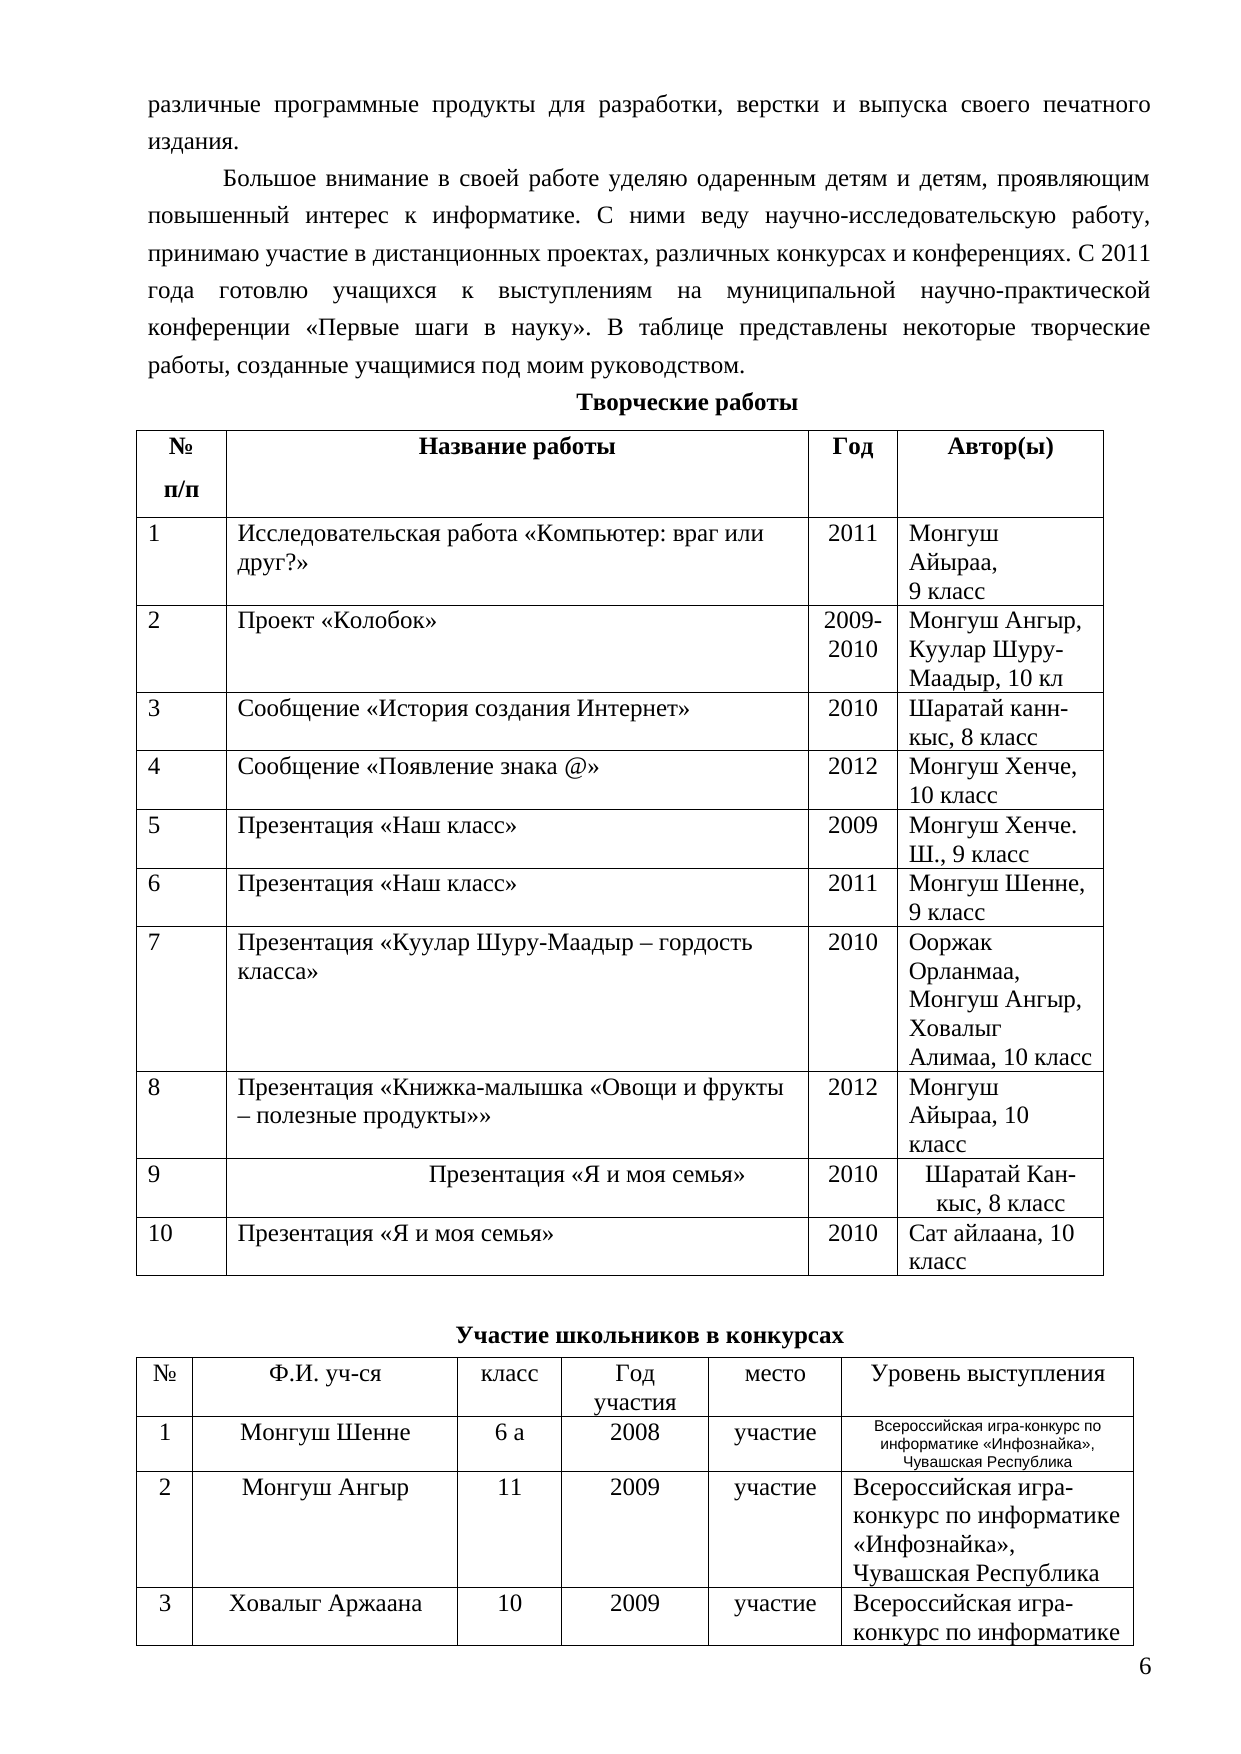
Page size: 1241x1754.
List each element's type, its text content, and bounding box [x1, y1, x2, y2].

table_cell Монгуш Шенне [193, 1417, 457, 1471]
table_cell Шаратай канн-кыс, 8 класс [898, 693, 1103, 750]
table_cell 2009 [562, 1472, 708, 1587]
table_header Название работы [227, 431, 808, 517]
text Большое внимание в своей работе уделяю одаренным детям и детям, проявляющим повышенный интерес к информатике. С ними веду научно-исследовательскую работу, принимаю участие в дистанционных проектах, различных конкурсах и конференциях. С 2011 года готовлю учащихся к выступлениям на муниципальной научно-практической конференции «Первые шаги в науку». В таблице представлены некоторые творческие работы, созданные учащимися под моим руководством. [148, 163, 1152, 378]
table_header № [137, 1358, 192, 1416]
table_cell Монгуш Ангыр [193, 1472, 457, 1587]
table_cell 1 [137, 518, 226, 604]
table_cell участие [709, 1588, 841, 1645]
table_cell 2012 [809, 751, 897, 809]
table_header Год участия [562, 1358, 708, 1416]
table_cell 1 [137, 1417, 192, 1471]
table_cell Сат айлаана, 10 класс [898, 1218, 1103, 1275]
table_cell 2 [137, 1472, 192, 1587]
table_cell Монгуш Хенче. Ш., 9 класс [898, 810, 1103, 867]
table_cell 9 [137, 1159, 226, 1217]
table_cell 6 [137, 869, 226, 926]
table_header Ф.И. уч-ся [193, 1358, 457, 1416]
table_header место [709, 1358, 841, 1416]
table_cell 2010 [809, 1218, 897, 1275]
table_cell 2010 [809, 1159, 897, 1217]
table_cell Монгуш Ангыр, Куулар Шуру-Маадыр, 10 кл [898, 606, 1103, 692]
table_cell 2009 [562, 1588, 708, 1645]
table_cell Всероссийская игра-конкурс по информатике «Инфознайка», Чувашская Республика [842, 1417, 1133, 1471]
table_cell Монгуш Шенне, 9 класс [898, 869, 1103, 926]
table_cell Проект «Колобок» [227, 606, 808, 692]
table_cell 7 [137, 927, 226, 1071]
table_cell 8 [137, 1072, 226, 1158]
table_cell 10 [458, 1588, 561, 1645]
table_cell 2011 [809, 869, 897, 926]
table_header Уровень выступления [842, 1358, 1133, 1416]
table_cell Шаратай Кан-кыс, 8 класс [898, 1159, 1103, 1217]
table_cell 10 [137, 1218, 226, 1275]
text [148, 89, 1152, 155]
table_cell 6 а [458, 1417, 561, 1471]
table_cell 2009 [809, 810, 897, 867]
table_cell 2009-2010 [809, 606, 897, 692]
table_cell 3 [137, 693, 226, 750]
table_cell 11 [458, 1472, 561, 1587]
table_cell 5 [137, 810, 226, 867]
table_cell Презентация «Я и моя семья» [227, 1218, 808, 1275]
table_header № п/п [137, 431, 226, 517]
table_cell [842, 1588, 1133, 1645]
table_cell Сообщение «История создания Интернет» [227, 693, 808, 750]
table_cell Исследовательская работа «Компьютер: враг или друг?» [227, 518, 808, 604]
table_cell Презентация «Куулар Шуру-Маадыр – гордость класса» [227, 927, 808, 1071]
table_cell Презентация «Книжка-малышка «Овощи и фрукты – полезные продукты»» [227, 1072, 808, 1158]
table_cell Презентация «Наш класс» [227, 869, 808, 926]
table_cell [842, 1472, 1133, 1587]
table_cell 2010 [809, 693, 897, 750]
table_cell 3 [137, 1588, 192, 1645]
table_cell Ооржак Орланмаа, Монгуш Ангыр, Ховалыг Алимаа, 10 класс [898, 927, 1103, 1071]
table_cell 2010 [809, 927, 897, 1071]
text Творческие работы [148, 387, 1152, 416]
table_cell Сообщение «Появление знака @» [227, 751, 808, 809]
table_cell Презентация «Я и моя семья» [227, 1159, 808, 1217]
table_cell 2011 [809, 518, 897, 604]
table_cell Ховалыг Аржаана [193, 1588, 457, 1645]
table_cell 2008 [562, 1417, 708, 1471]
table_cell Монгуш Айыраа, 9 класс [898, 518, 1103, 604]
table_header Автор(ы) [898, 431, 1103, 517]
table_cell участие [709, 1472, 841, 1587]
table_header класс [458, 1358, 561, 1416]
table_cell 4 [137, 751, 226, 809]
table_cell 2012 [809, 1072, 897, 1158]
table_cell Монгуш Айыраа, 10 класс [898, 1072, 1103, 1158]
table_cell участие [709, 1417, 841, 1471]
table_cell Монгуш Хенче, 10 класс [898, 751, 1103, 809]
text Участие школьников в конкурсах [148, 1320, 1152, 1348]
table_header Год [809, 431, 897, 517]
table_cell Презентация «Наш класс» [227, 810, 808, 867]
table_cell 2 [137, 606, 226, 692]
